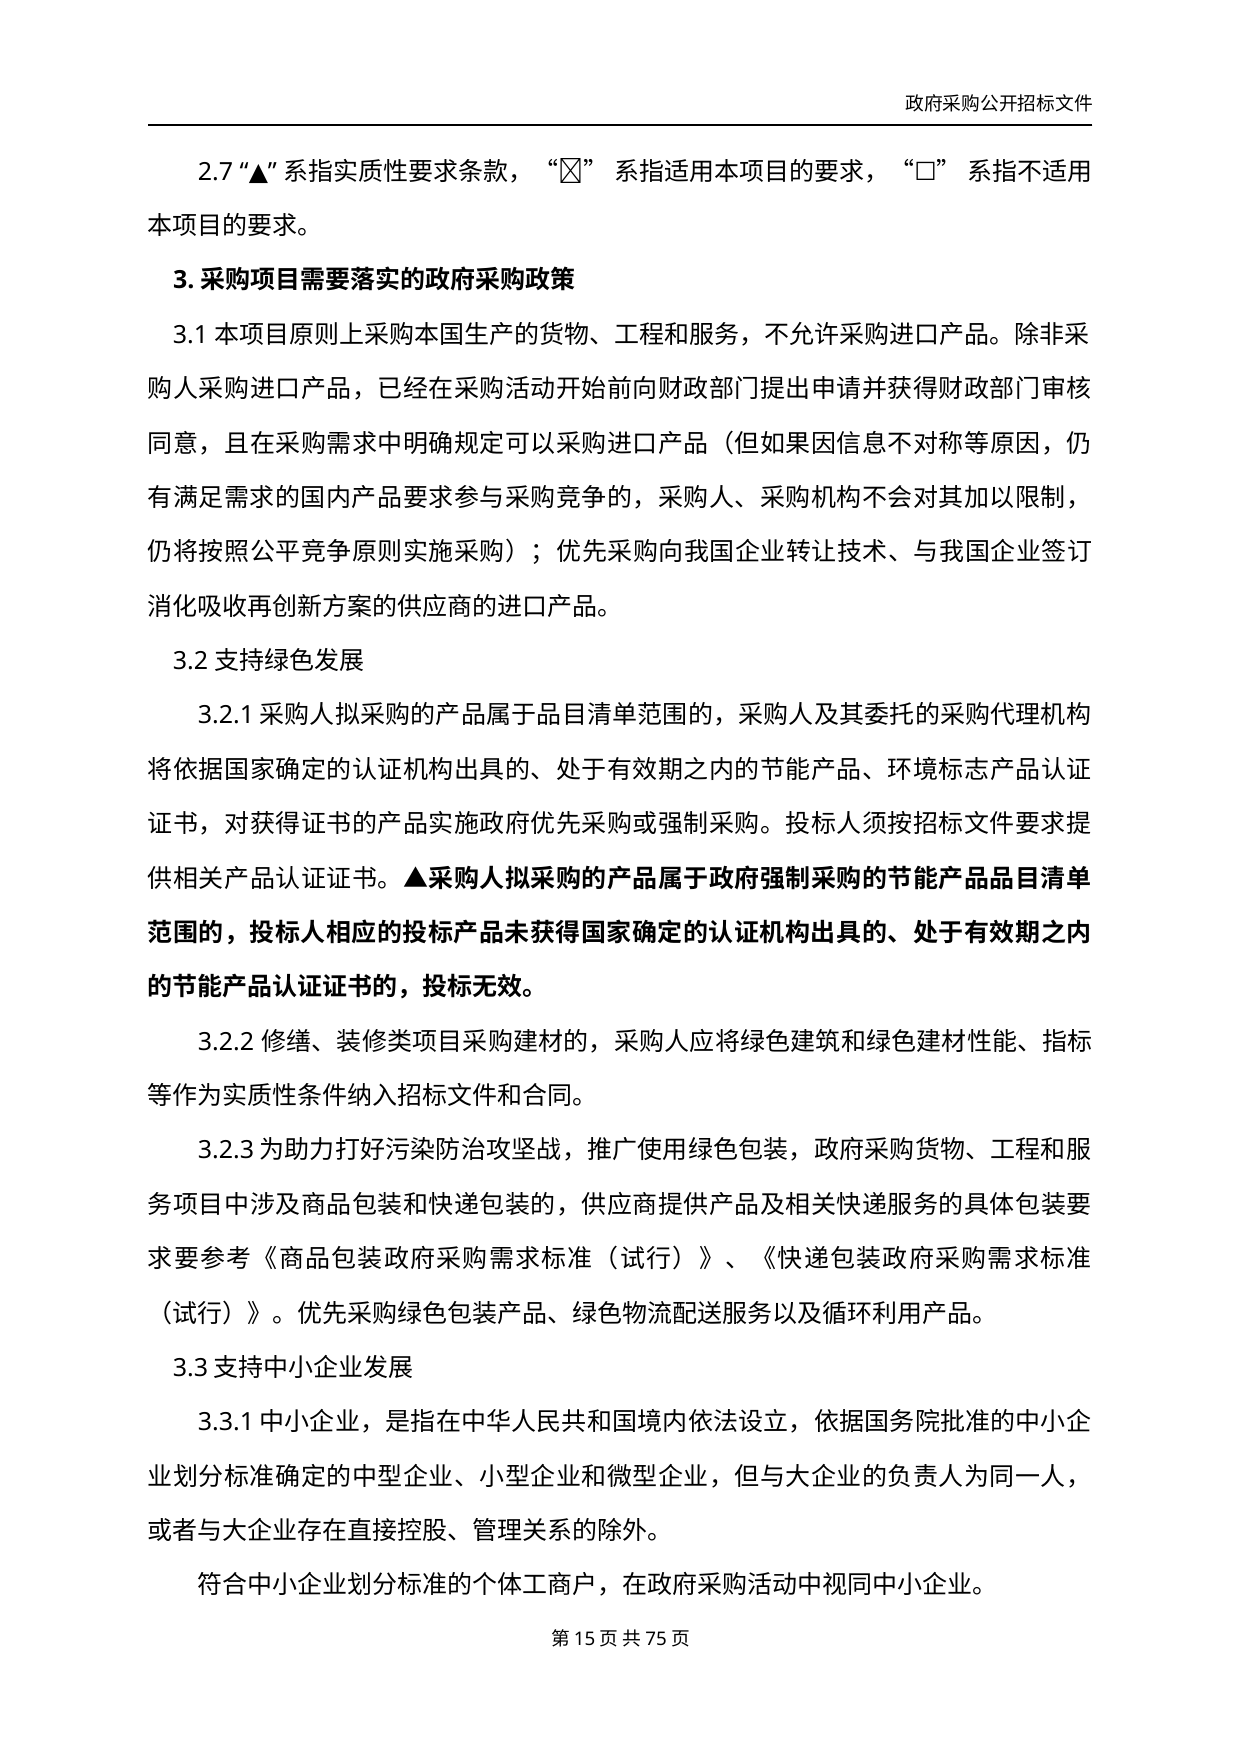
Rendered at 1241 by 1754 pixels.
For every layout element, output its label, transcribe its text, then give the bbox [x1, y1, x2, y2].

text 3.3支持中小企业发展 [148, 1347, 1092, 1384]
text 3.2.2 修缮、装修类项目采购建材的，采购人应将绿色建筑和绿色建材性能、指标等作为实质性条件纳入招标文件和合同。 [148, 1021, 1092, 1112]
text 3.3.1中小企业，是指在中华人民共和国境内依法设立，依据国务院批准的中小企业划分标准确定的中型企业、小型企业和微型企业，但与大企业的负责人为同一人，或者与大企业存在直接控股、管理关系的除外。 [148, 1402, 1092, 1547]
text 3.2.3为助力打好污染防治攻坚战，推广使用绿色包装，政府采购货物、工程和服务项目中涉及商品包装和快递包装的，供应商提供产品及相关快递服务的具体包装要求要参考《商品包装政府采购需求标准（试行）》、《快递包装政府采购需求标准（试行）》。优先采购绿色包装产品、绿色物流配送服务以及循环利用产品。 [148, 1130, 1092, 1329]
text 2.7 “▲” 系指实质性要求条款，“” 系指适用本项目的要求，“” 系指不适用本项目的要求。 [148, 151, 1092, 242]
text 3.2.1采购人拟采购的产品属于品目清单范围的，采购人及其委托的采购代理机构将依据国家确定的认证机构出具的、处于有效期之内的节能产品、环境标志产品认证证书，对获得证书的产品实施政府优先采购或强制采购。投标人须按招标文件要求提供相关产品认证证书。▲采购人拟采购的产品属于政府强制采购的节能产品品目清单范围的，投标人相应的投标产品未获得国家确定的认证机构出具的、处于有效期之内的节能产品认证证书的，投标无效。 [148, 695, 1092, 1003]
text 3. 采购项目需要落实的政府采购政策 [148, 260, 1092, 296]
text 3.1 本项目原则上采购本国生产的货物、工程和服务，不允许采购进口产品。除非采购人采购进口产品，已经在采购活动开始前向财政部门提出申请并获得财政部门审核同意，且在采购需求中明确规定可以采购进口产品（但如果因信息不对称等原因，仍有满足需求的国内产品要求参与采购竞争的，采购人、采购机构不会对其加以限制，仍将按照公平竞争原则实施采购）；优先采购向我国企业转让技术、与我国企业签订消化吸收再创新方案的供应商的进口产品。 [148, 314, 1092, 622]
text 符合中小企业划分标准的个体工商户，在政府采购活动中视同中小企业。 [148, 1565, 1092, 1601]
text 3.2 支持绿色发展 [148, 641, 1092, 677]
